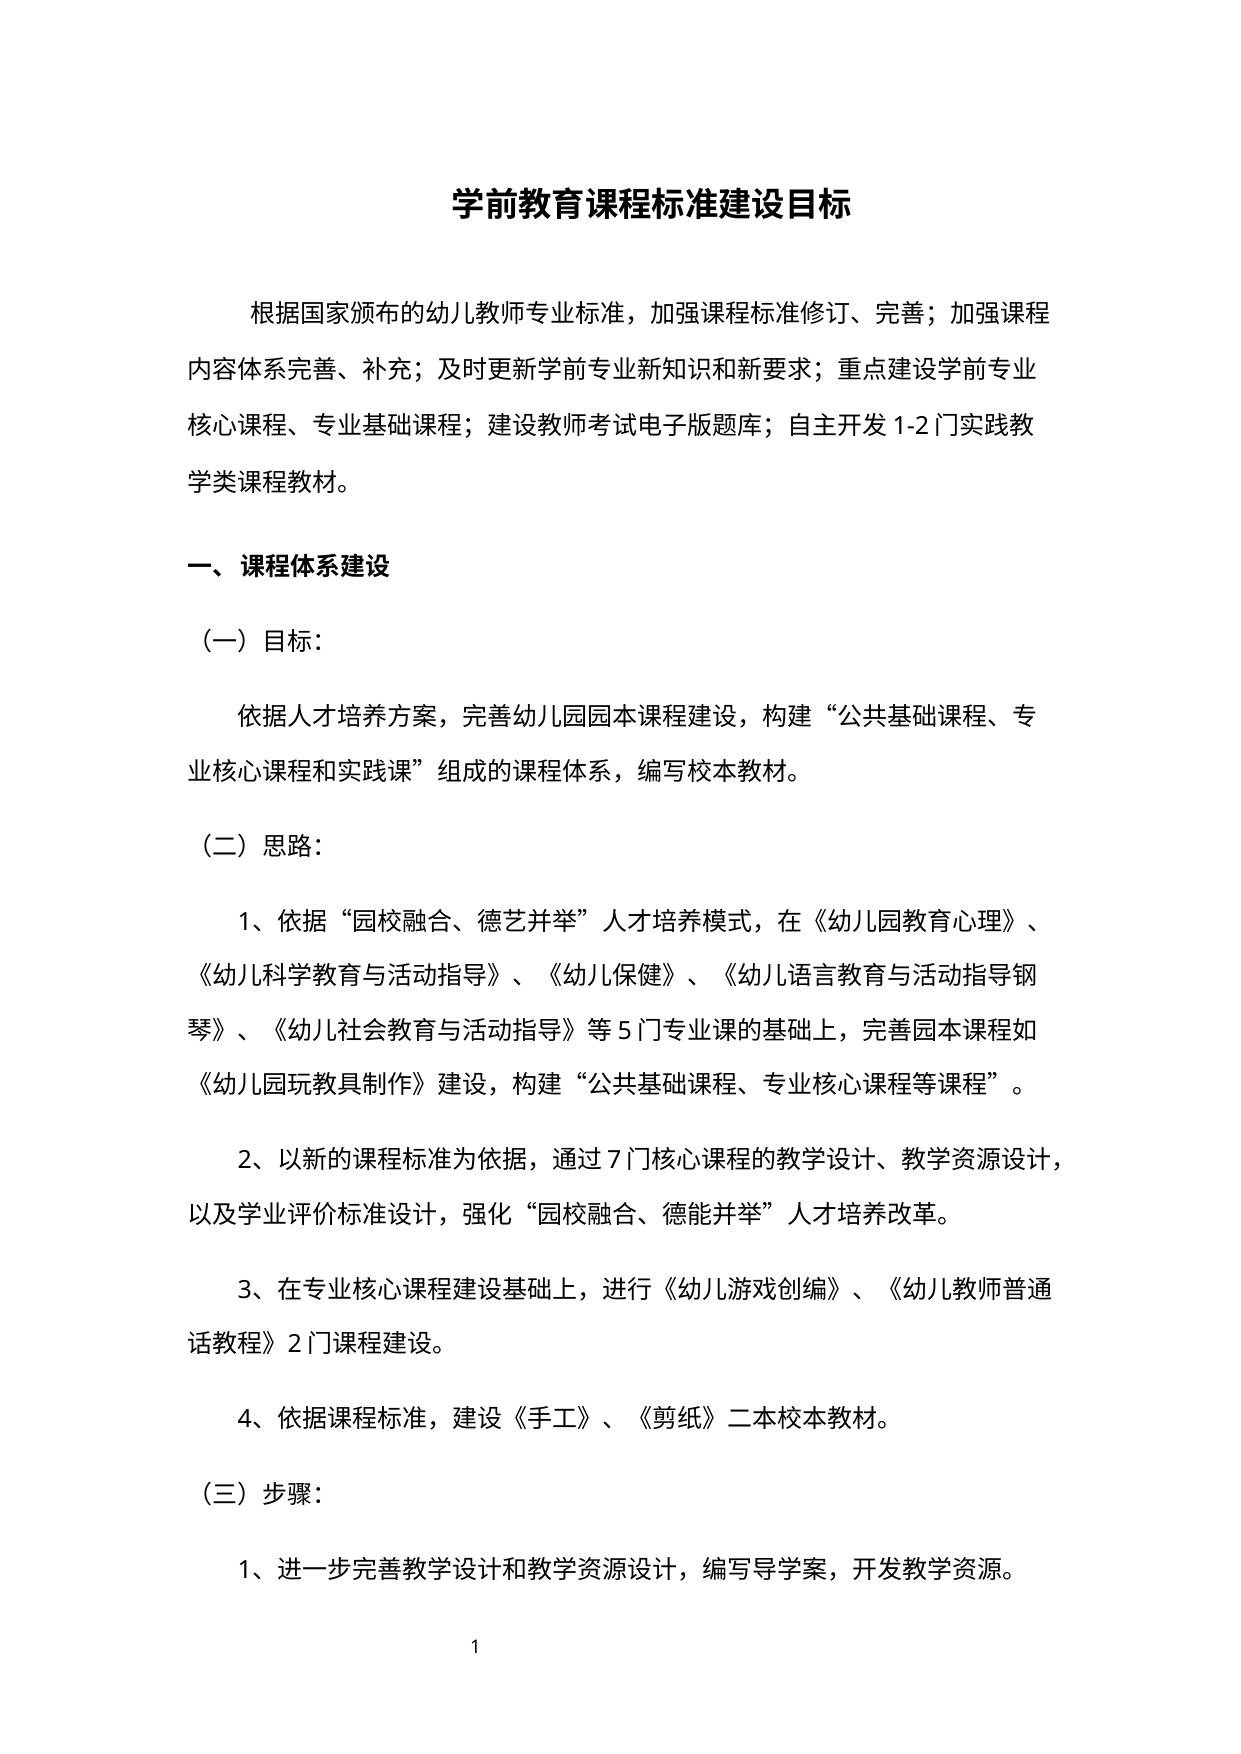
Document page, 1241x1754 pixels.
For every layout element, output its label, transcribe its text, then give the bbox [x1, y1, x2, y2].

text （三）步骤： [187, 1474, 1053, 1510]
text 依据人才培养方案，完善幼儿园园本课程建设，构建“公共基础课程、专业核心课程和实践课”组成的课程体系，编写校本教材。 [187, 697, 1053, 787]
text 根据国家颁布的幼儿教师专业标准，加强课程标准修订、完善；加强课程内容体系完善、补充；及时更新学前专业新知识和新要求；重点建设学前专业核心课程、专业基础课程；建设教师考试电子版题库；自主开发1-2门实践教学类课程教材。 [187, 293, 1053, 499]
text 4、依据课程标准，建设《手工》、《剪纸》二本校本教材。 [187, 1399, 1053, 1435]
text 1、依据“园校融合、德艺并举”人才培养模式，在《幼儿园教育心理》、《幼儿科学教育与活动指导》、《幼儿保健》、《幼儿语言教育与活动指导钢琴》、《幼儿社会教育与活动指导》等5门专业课的基础上，完善园本课程如《幼儿园玩教具制作》建设，构建“公共基础课程、专业核心课程等课程”。 [187, 901, 1053, 1101]
text 学前教育课程标准建设目标 [187, 164, 1053, 239]
text （一）目标： [187, 621, 1053, 658]
list 课程体系建设 [187, 546, 1053, 582]
text 3、在专业核心课程建设基础上，进行《幼儿游戏创编》、《幼儿教师普通话教程》2门课程建设。 [187, 1269, 1053, 1360]
text 2、以新的课程标准为依据，通过7门核心课程的教学设计、教学资源设计，以及学业评价标准设计，强化“园校融合、德能并举”人才培养改革。 [187, 1140, 1053, 1230]
text 1、进一步完善教学设计和教学资源设计，编写导学案，开发教学资源。 [187, 1549, 1053, 1586]
text （二）思路： [187, 826, 1053, 862]
